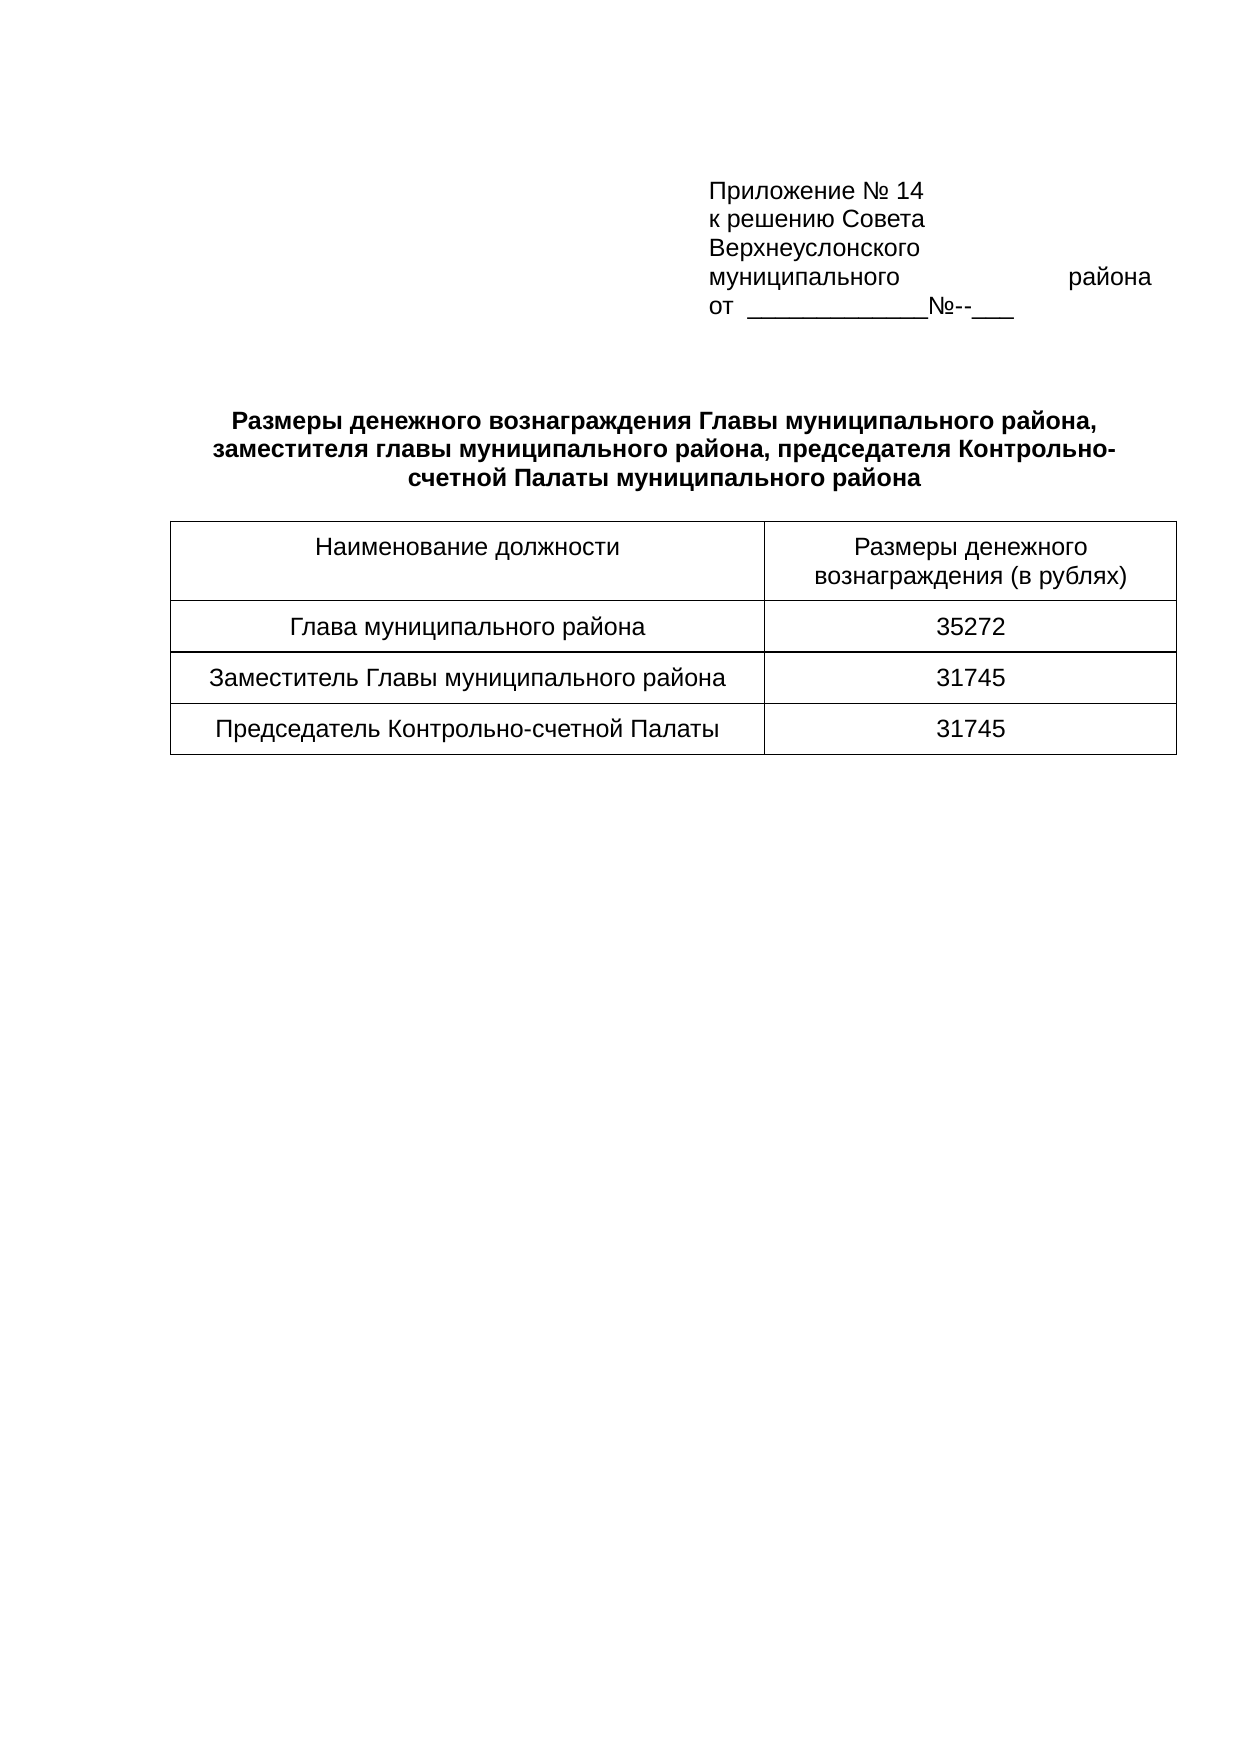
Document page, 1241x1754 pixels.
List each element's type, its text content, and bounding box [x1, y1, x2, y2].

list Приложение № 14 [709, 176, 1152, 204]
table_header Наименование должности [171, 522, 764, 600]
table_cell 31745 [765, 704, 1176, 753]
table_header Размеры денежного вознаграждения (в рублях) [765, 522, 1176, 600]
text Размеры денежного вознаграждения Главы муниципального района, заместителя главы муниципального района, председателя Контрольно-счетной Палаты муниципального района [177, 406, 1152, 492]
text муниципального района от _____________№--___ [709, 262, 1152, 319]
table_cell 31745 [765, 653, 1176, 702]
table_cell Председатель Контрольно-счетной Палаты [171, 704, 764, 753]
text к решению Совета [709, 204, 1152, 233]
table_cell Глава муниципального района [171, 601, 764, 651]
table_cell 35272 [765, 601, 1176, 651]
table_cell Заместитель Главы муниципального района [171, 653, 764, 702]
text Верхнеуслонского [709, 233, 1152, 262]
